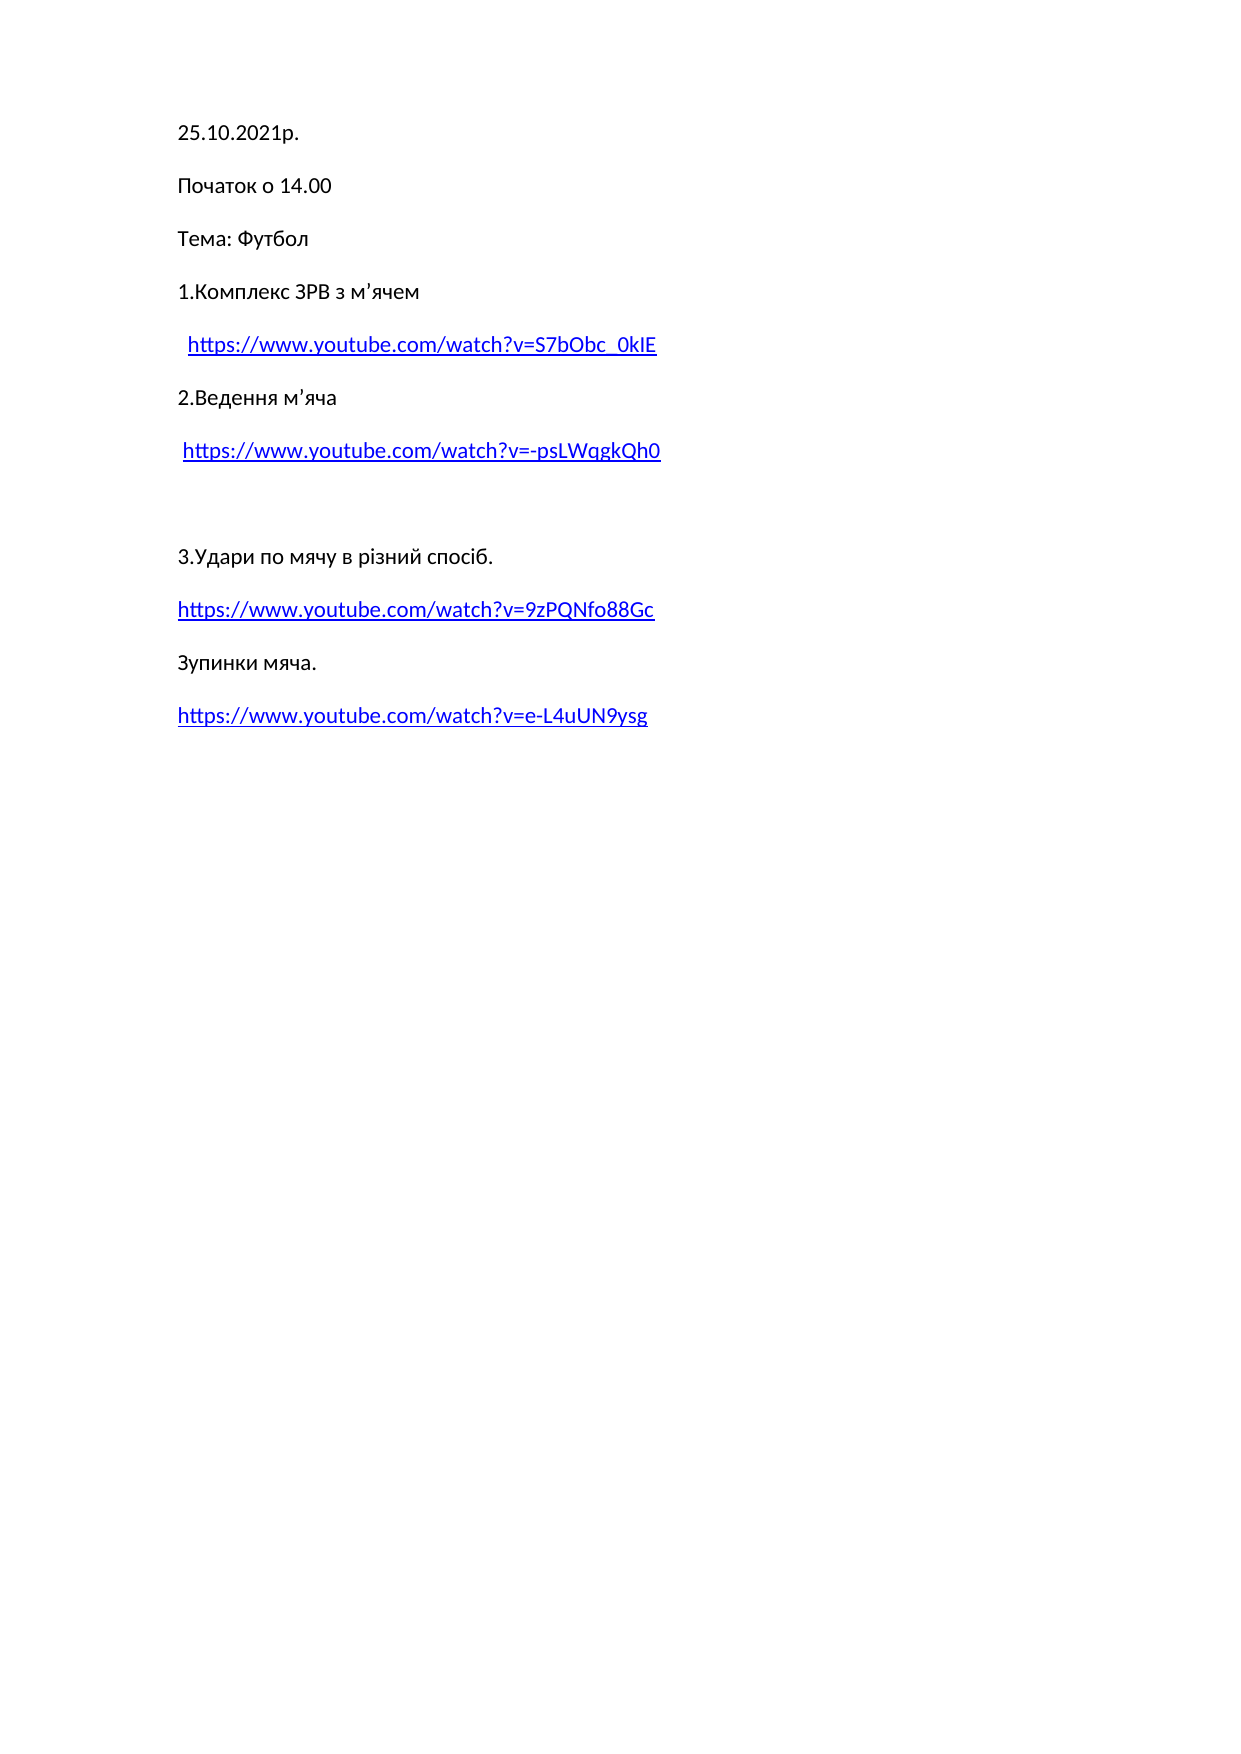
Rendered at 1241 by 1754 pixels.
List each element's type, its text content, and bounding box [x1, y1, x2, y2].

text https://www.youtube.com/watch?v=9zPQNfo88Gc [177, 595, 1152, 623]
text Початок о 14.00 [177, 171, 1152, 199]
text 1.Комплекс ЗРВ з м’ячем [177, 277, 1152, 305]
text Зупинки мяча. [177, 648, 1152, 676]
text 25.10.2021р. [177, 118, 1152, 146]
text Тема: Футбол [177, 224, 1152, 252]
text 2.Ведення м’яча [177, 383, 1152, 411]
text https://www.youtube.com/watch?v=S7bObc_0kIE [177, 330, 1152, 358]
text https://www.youtube.com/watch?v=e-L4uUN9ysg [177, 701, 1152, 729]
text 3.Удари по мячу в різний спосіб. [177, 542, 1152, 570]
text https://www.youtube.com/watch?v=-psLWqgkQh0 [177, 436, 1152, 464]
